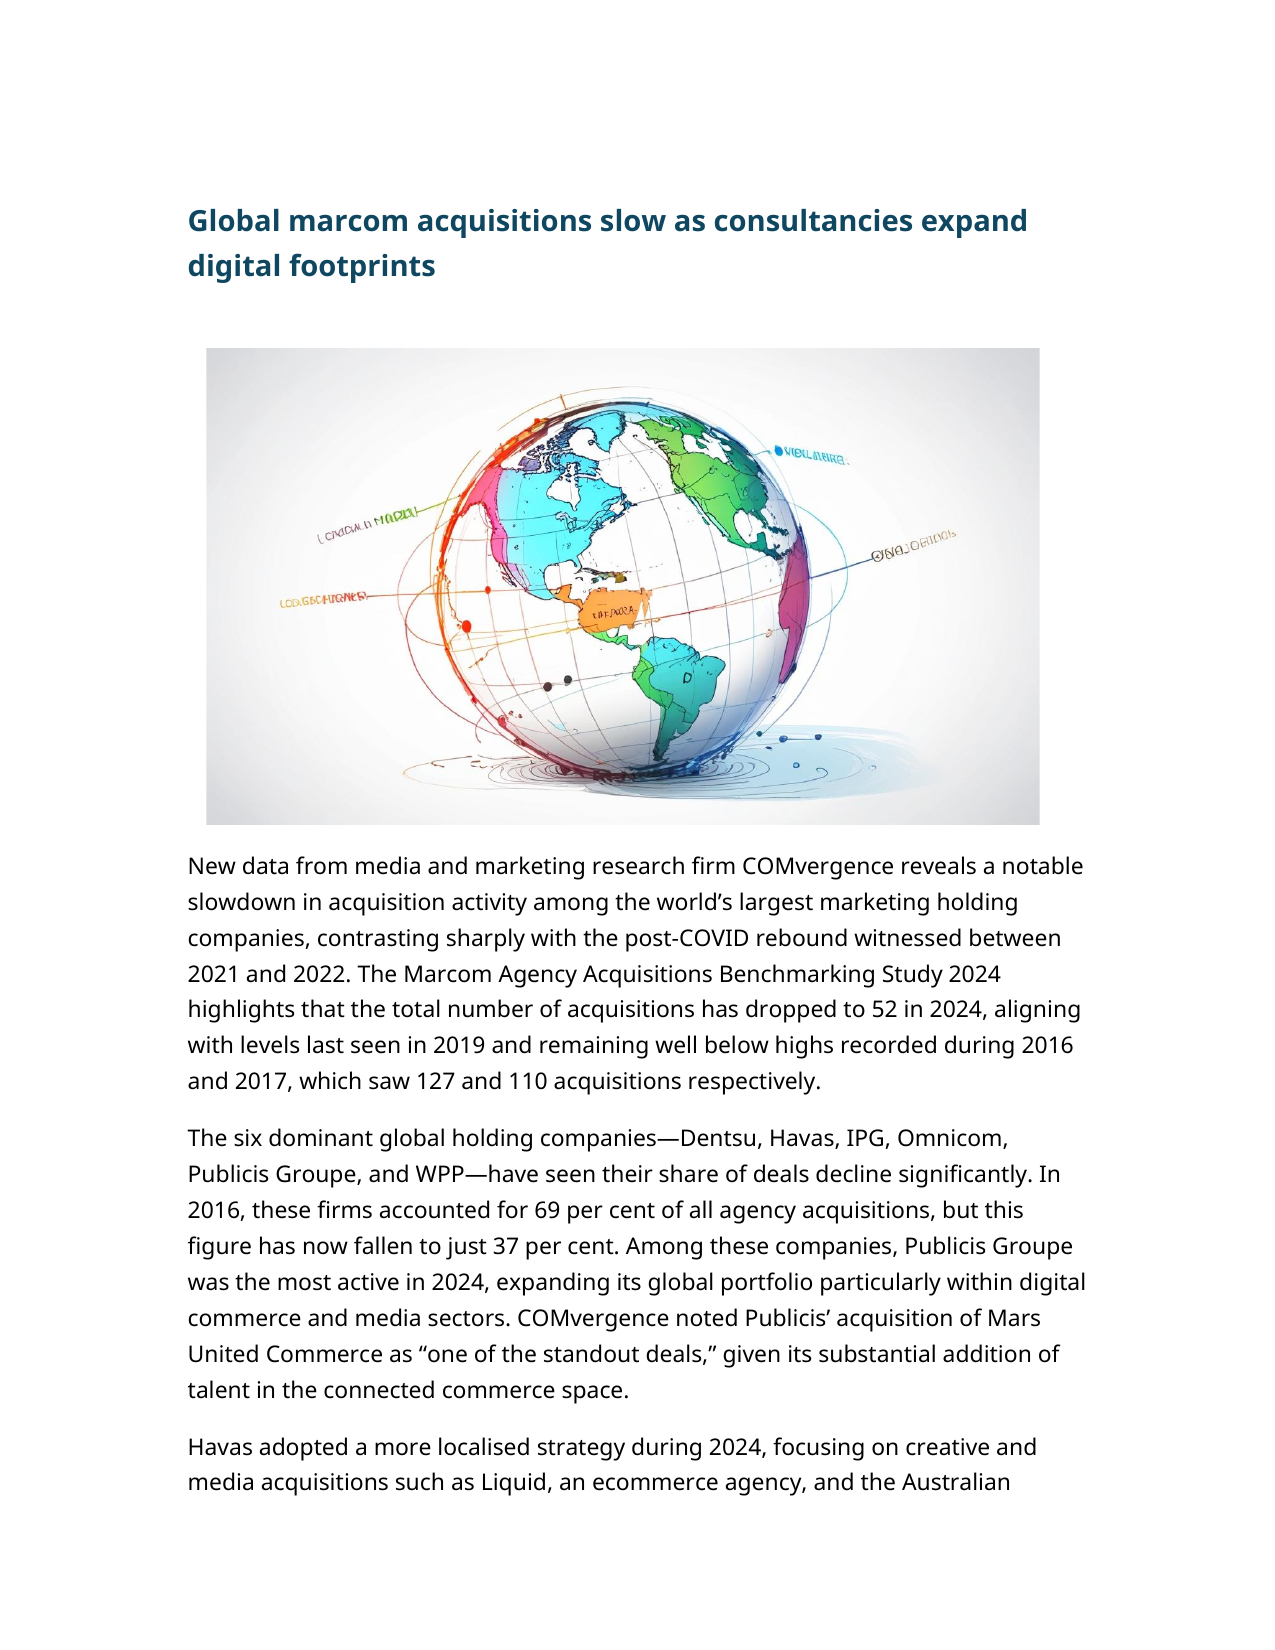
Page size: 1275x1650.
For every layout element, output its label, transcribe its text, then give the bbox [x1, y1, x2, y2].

text New data from media and marketing research firm COMvergence reveals a notable slowdown in acquisition activity among the world’s largest marketing holding companies, contrasting sharply with the post-COVID rebound witnessed between 2021 and 2022. The Marcom Agency Acquisitions Benchmarking Study 2024 highlights that the total number of acquisitions has dropped to 52 in 2024, aligning with levels last seen in 2019 and remaining well below highs recorded during 2016 and 2017, which saw 127 and 110 acquisitions respectively. [187, 850, 1087, 1097]
text The six dominant global holding companies—Dentsu, Havas, IPG, Omnicom, Publicis Groupe, and WPP—have seen their share of deals decline significantly. In 2016, these firms accounted for 69 per cent of all agency acquisitions, but this figure has now fallen to just 37 per cent. Among these companies, Publicis Groupe was the most active in 2024, expanding its global portfolio particularly within digital commerce and media sectors. COMvergence noted Publicis’ acquisition of Mars United Commerce as “one of the standout deals,” given its substantial addition of talent in the connected commerce space. [187, 1122, 1087, 1405]
subtitle Global marcom acquisitions slow as consultancies expand digital footprints [187, 200, 1087, 285]
picture [206, 348, 1040, 825]
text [187, 1430, 1087, 1498]
